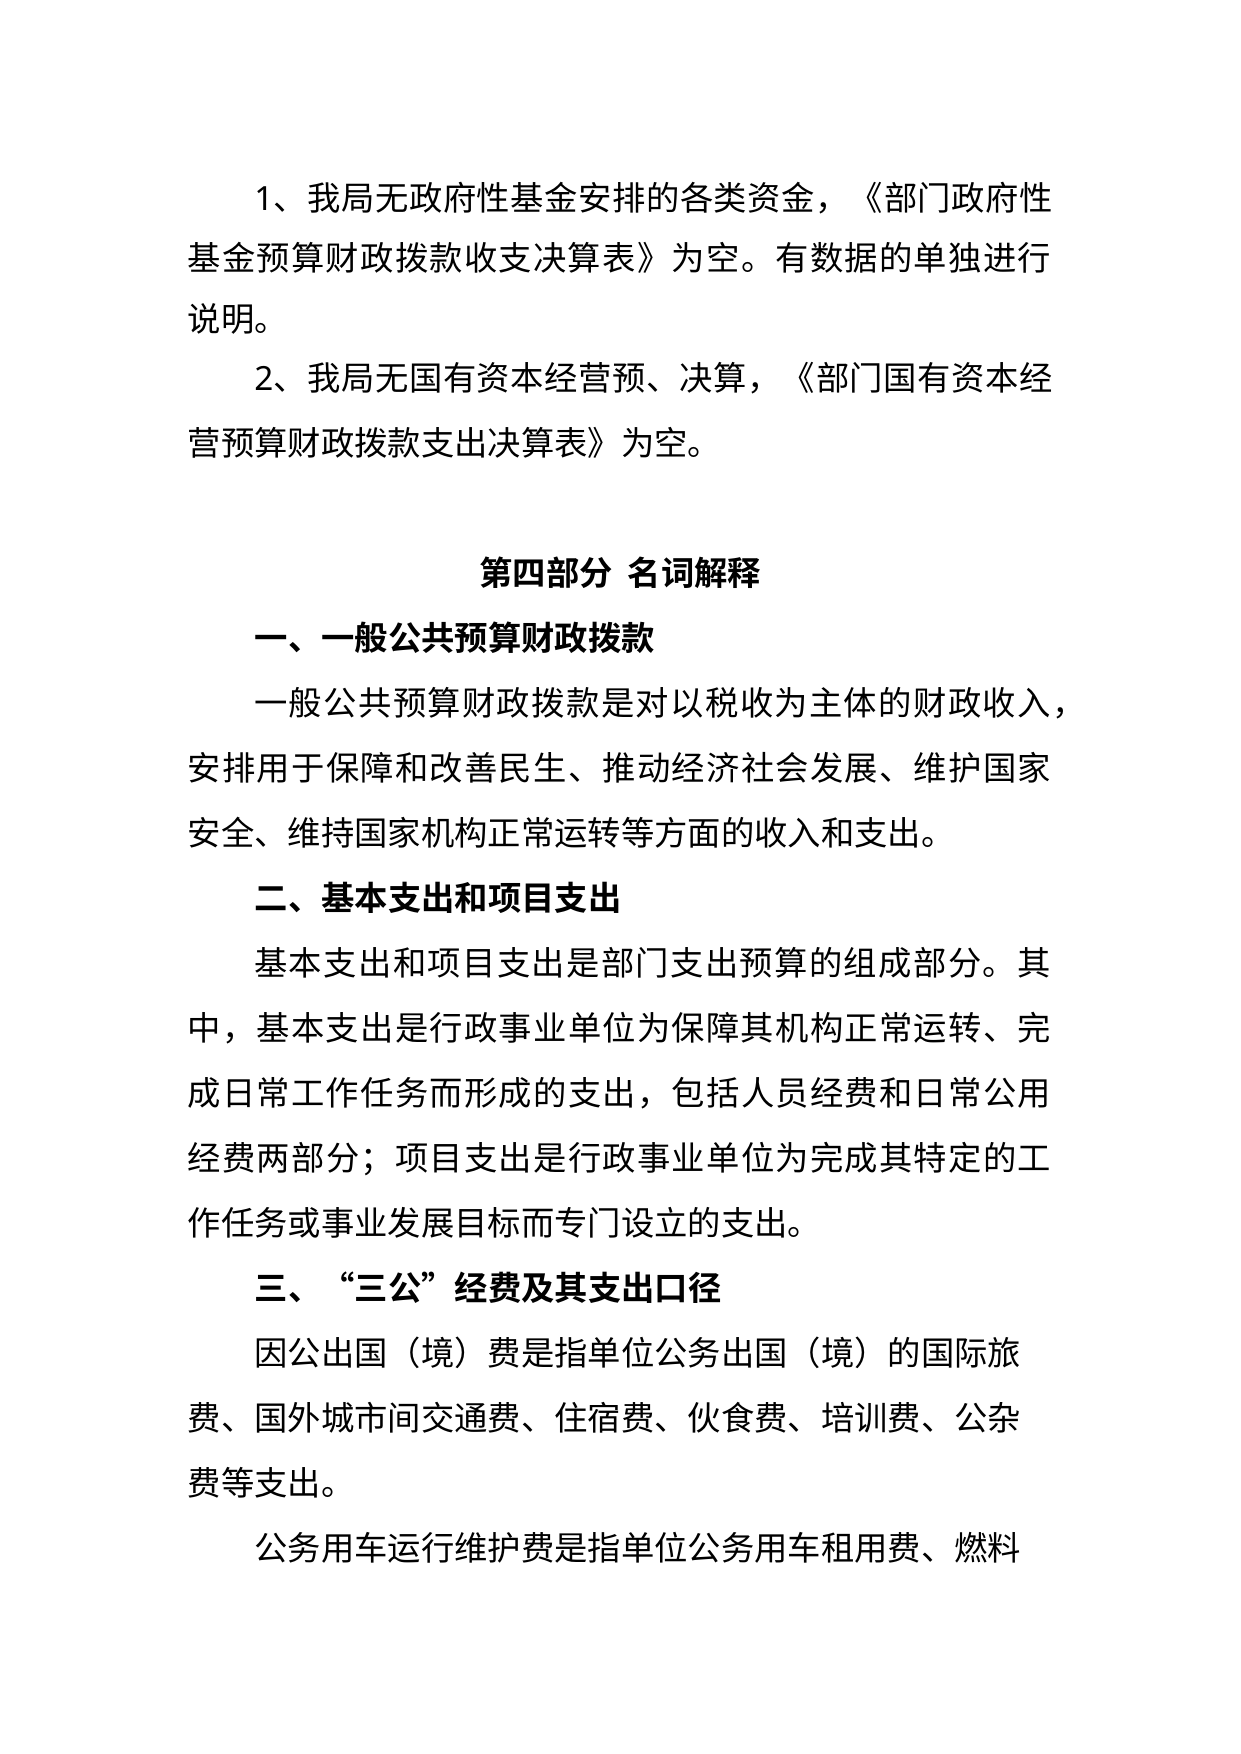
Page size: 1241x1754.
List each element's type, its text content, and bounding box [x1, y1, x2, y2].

text 基本支出和项目支出是部门支出预算的组成部分。其中，基本支出是行政事业单位为保障其机构正常运转、完成日常工作任务而形成的支出，包括人员经费和日常公用经费两部分；项目支出是行政事业单位为完成其特定的工作任务或事业发展目标而专门设立的支出。 [187, 928, 1053, 1253]
text 2、我局无国有资本经营预、决算，《部门国有资本经营预算财政拨款支出决算表》为空。 [187, 343, 1053, 473]
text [187, 1513, 1053, 1578]
text 1、我局无政府性基金安排的各类资金，《部门政府性基金预算财政拨款收支决算表》为空。有数据的单独进行说明。 [187, 162, 1053, 343]
text 一、一般公共预算财政拨款 [187, 603, 1053, 668]
text 第四部分 名词解释 [187, 538, 1053, 603]
text 一般公共预算财政拨款是对以税收为主体的财政收入，安排用于保障和改善民生、推动经济社会发展、维护国家安全、维持国家机构正常运转等方面的收入和支出。 [187, 668, 1053, 863]
text 因公出国（境）费是指单位公务出国（境）的国际旅费、国外城市间交通费、住宿费、伙食费、培训费、公杂费等支出。 [187, 1318, 1053, 1513]
text 三、“三公”经费及其支出口径 [187, 1253, 1053, 1318]
text 二、基本支出和项目支出 [187, 863, 1053, 928]
